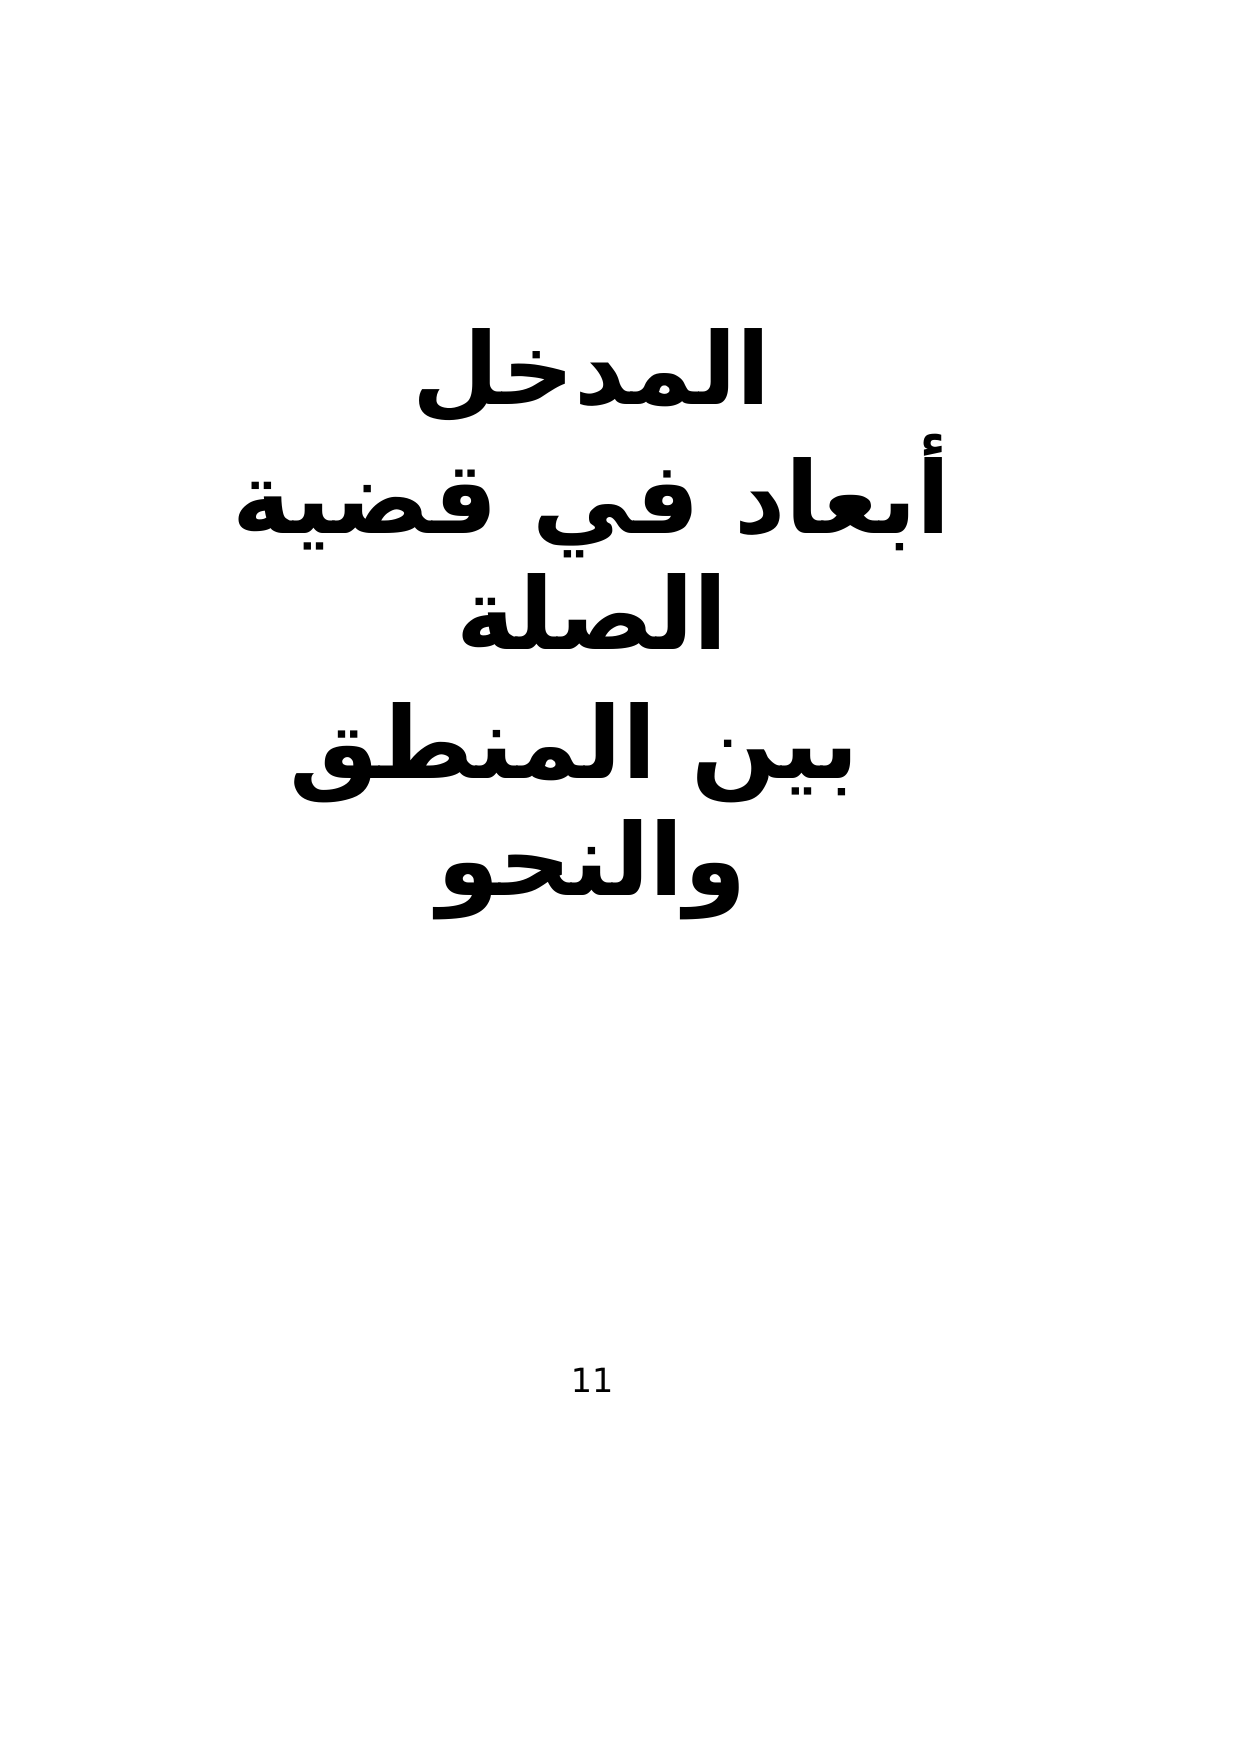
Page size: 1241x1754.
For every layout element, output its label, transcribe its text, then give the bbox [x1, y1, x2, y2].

text المدخل [219, 311, 964, 428]
text أبعاد في قضية الصلة [219, 440, 964, 673]
text بين المنطق والنحو [219, 686, 964, 919]
